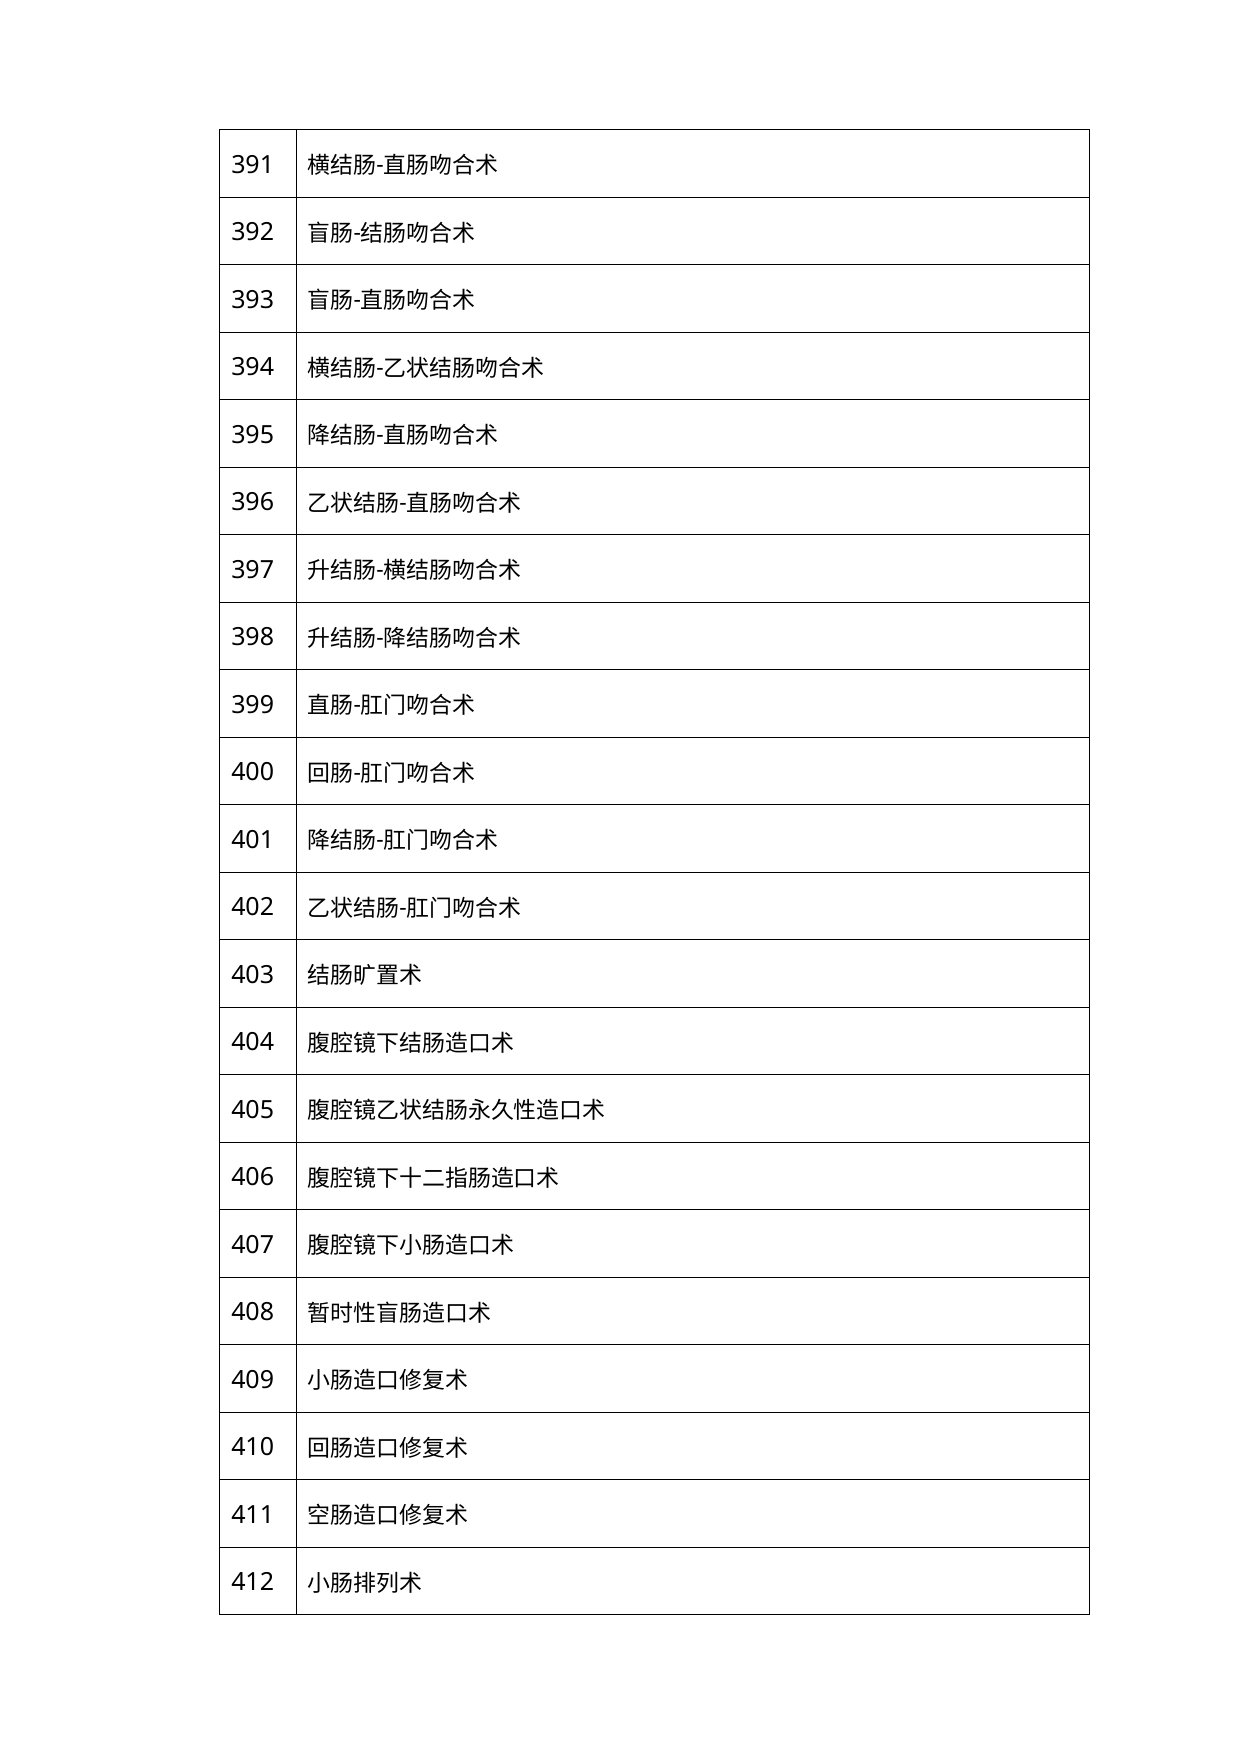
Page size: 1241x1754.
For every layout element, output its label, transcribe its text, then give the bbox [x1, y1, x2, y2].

table_cell 直肠-肛门吻合术 [297, 670, 1089, 737]
table_cell 411 [220, 1480, 296, 1547]
table_cell 392 [220, 198, 296, 264]
table_cell 空肠造口修复术 [297, 1480, 1089, 1547]
table_cell 393 [220, 265, 296, 332]
table_cell 回肠-肛门吻合术 [297, 738, 1089, 804]
table_cell 腹腔镜乙状结肠永久性造口术 [297, 1075, 1089, 1142]
table_cell 397 [220, 535, 296, 602]
table_cell 升结肠-降结肠吻合术 [297, 603, 1089, 669]
table_cell 391 [220, 130, 296, 197]
table_cell 小肠排列术 [297, 1548, 1089, 1614]
table_cell 腹腔镜下小肠造口术 [297, 1210, 1089, 1277]
table_cell 回肠造口修复术 [297, 1413, 1089, 1479]
table_cell 横结肠-乙状结肠吻合术 [297, 333, 1089, 399]
table_cell 395 [220, 400, 296, 467]
table_cell 横结肠-直肠吻合术 [297, 130, 1089, 197]
table_cell 401 [220, 805, 296, 872]
table_cell 405 [220, 1075, 296, 1142]
table_cell 降结肠-肛门吻合术 [297, 805, 1089, 872]
table_cell 403 [220, 940, 296, 1007]
table_cell 乙状结肠-肛门吻合术 [297, 873, 1089, 939]
table_cell 412 [220, 1548, 296, 1614]
table_cell 399 [220, 670, 296, 737]
table_cell 396 [220, 468, 296, 534]
table_cell 腹腔镜下十二指肠造口术 [297, 1143, 1089, 1209]
table_cell 407 [220, 1210, 296, 1277]
table_cell 盲肠-直肠吻合术 [297, 265, 1089, 332]
table_cell 腹腔镜下结肠造口术 [297, 1008, 1089, 1074]
table_cell 乙状结肠-直肠吻合术 [297, 468, 1089, 534]
table_cell 400 [220, 738, 296, 804]
table_cell 394 [220, 333, 296, 399]
table_cell 406 [220, 1143, 296, 1209]
table_cell 408 [220, 1278, 296, 1344]
table_cell 410 [220, 1413, 296, 1479]
table_cell 结肠旷置术 [297, 940, 1089, 1007]
table_cell 降结肠-直肠吻合术 [297, 400, 1089, 467]
table_cell 404 [220, 1008, 296, 1074]
table_cell 409 [220, 1345, 296, 1412]
table_cell 402 [220, 873, 296, 939]
table_cell 暂时性盲肠造口术 [297, 1278, 1089, 1344]
table_cell 升结肠-横结肠吻合术 [297, 535, 1089, 602]
table_cell 小肠造口修复术 [297, 1345, 1089, 1412]
table_cell 盲肠-结肠吻合术 [297, 198, 1089, 264]
table_cell 398 [220, 603, 296, 669]
